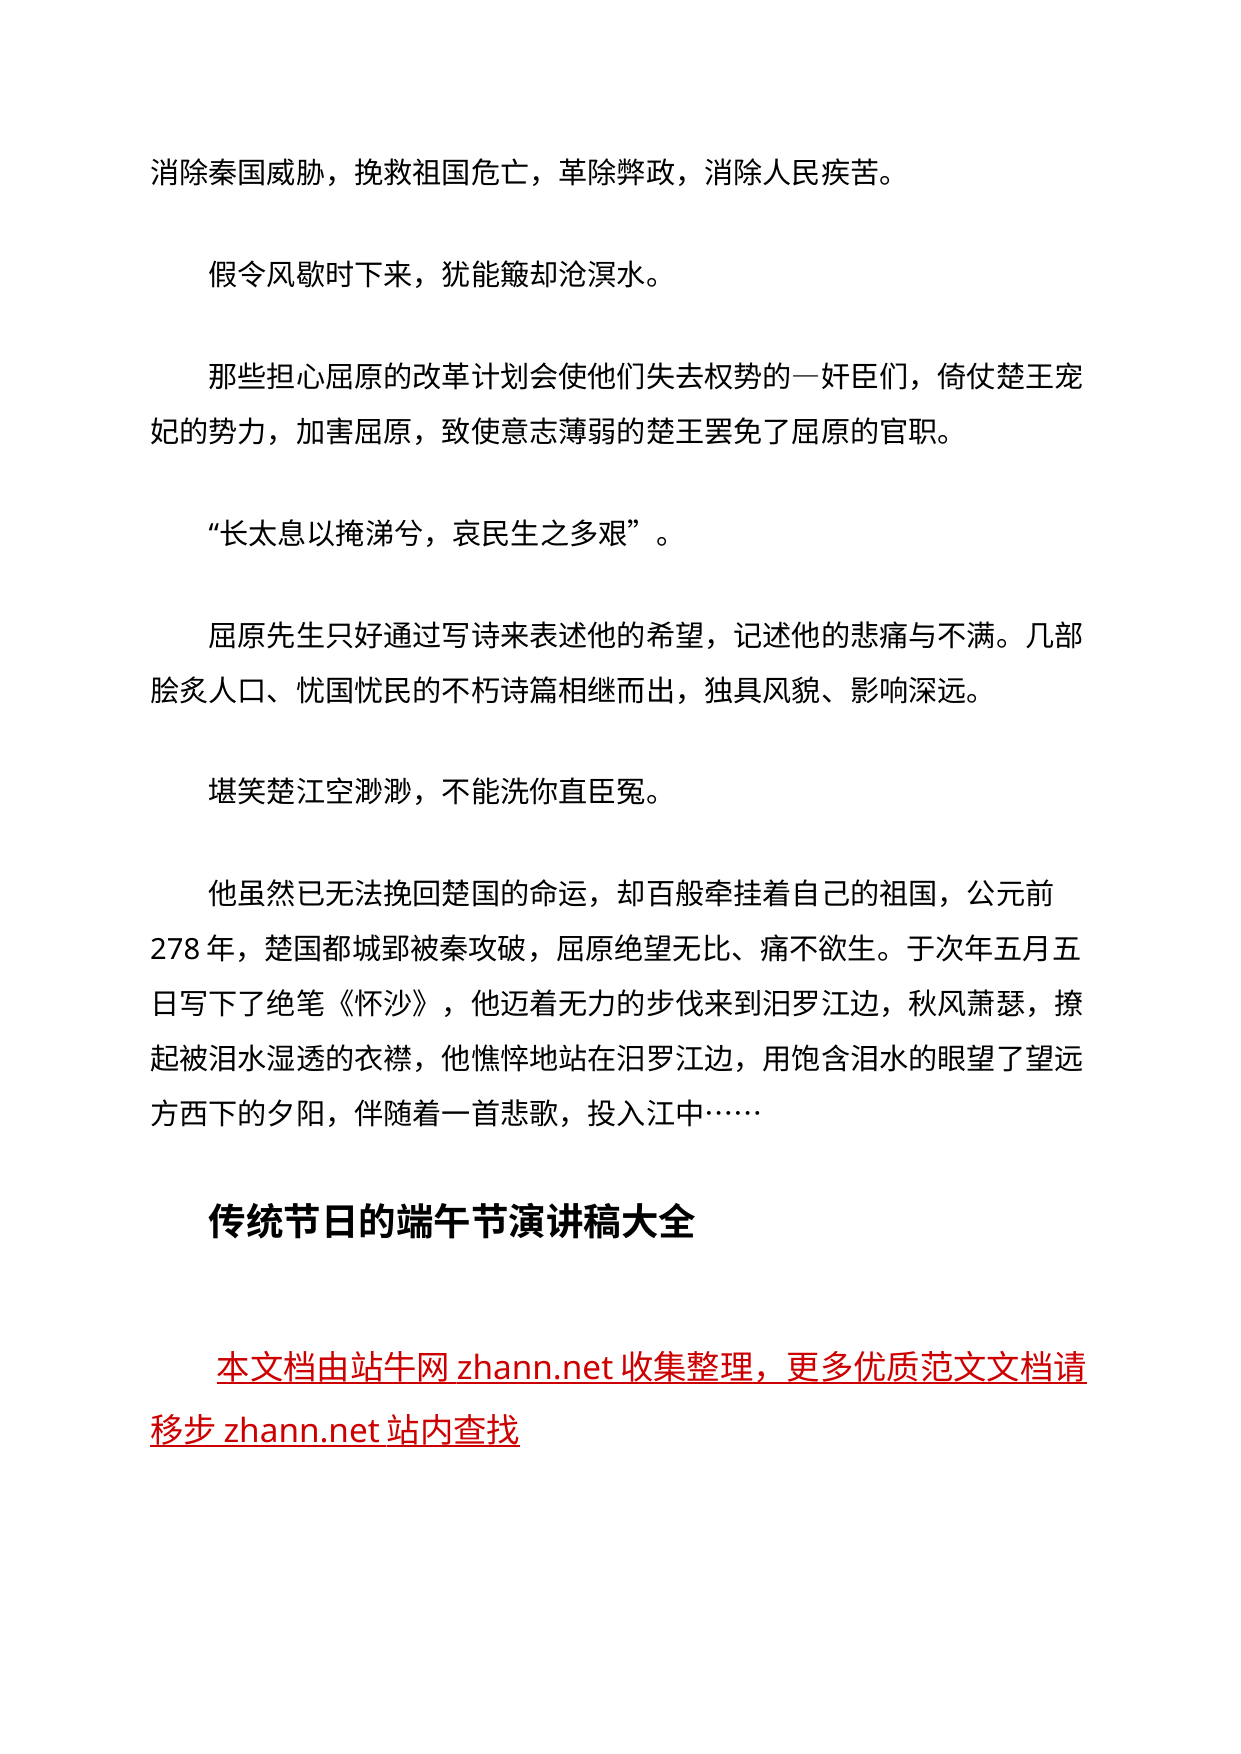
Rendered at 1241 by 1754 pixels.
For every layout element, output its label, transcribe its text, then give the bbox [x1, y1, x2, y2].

text 屈原先生只好通过写诗来表述他的希望，记述他的悲痛与不满。几部脍炙人口、忧国忧民的不朽诗篇相继而出，独具风貌、影响深远。 [150, 612, 1090, 709]
text 本文档由站牛网zhann.net收集整理，更多优质范文文档请移步zhann.net站内查找 [150, 1341, 1090, 1452]
text 那些担心屈原的改革计划会使他们失去权势的—奸臣们，倚仗楚王宠妃的势力，加害屈原，致使意志薄弱的楚王罢免了屈原的官职。 [150, 353, 1090, 451]
text 他虽然已无法挽回楚国的命运，却百般牵挂着自己的祖国，公元前278年，楚国都城郢被秦攻破，屈原绝望无比、痛不欲生。于次年五月五日写下了绝笔《怀沙》，他迈着无力的步伐来到汨罗江边，秋风萧瑟，撩起被泪水湿透的衣襟，他憔悴地站在汨罗江边，用饱含泪水的眼望了望远方西下的夕阳，伴随着一首悲歌，投入江中…… [150, 871, 1090, 1133]
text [150, 150, 1090, 192]
text 传统节日的端午节演讲稿大全 [150, 1192, 1090, 1246]
text “长太息以掩涕兮，哀民生之多艰”。 [150, 510, 1090, 553]
text 假令风歇时下来，犹能簸却沧溟水。 [150, 252, 1090, 294]
text 堪笑楚江空渺渺，不能洗你直臣冤。 [150, 769, 1090, 811]
